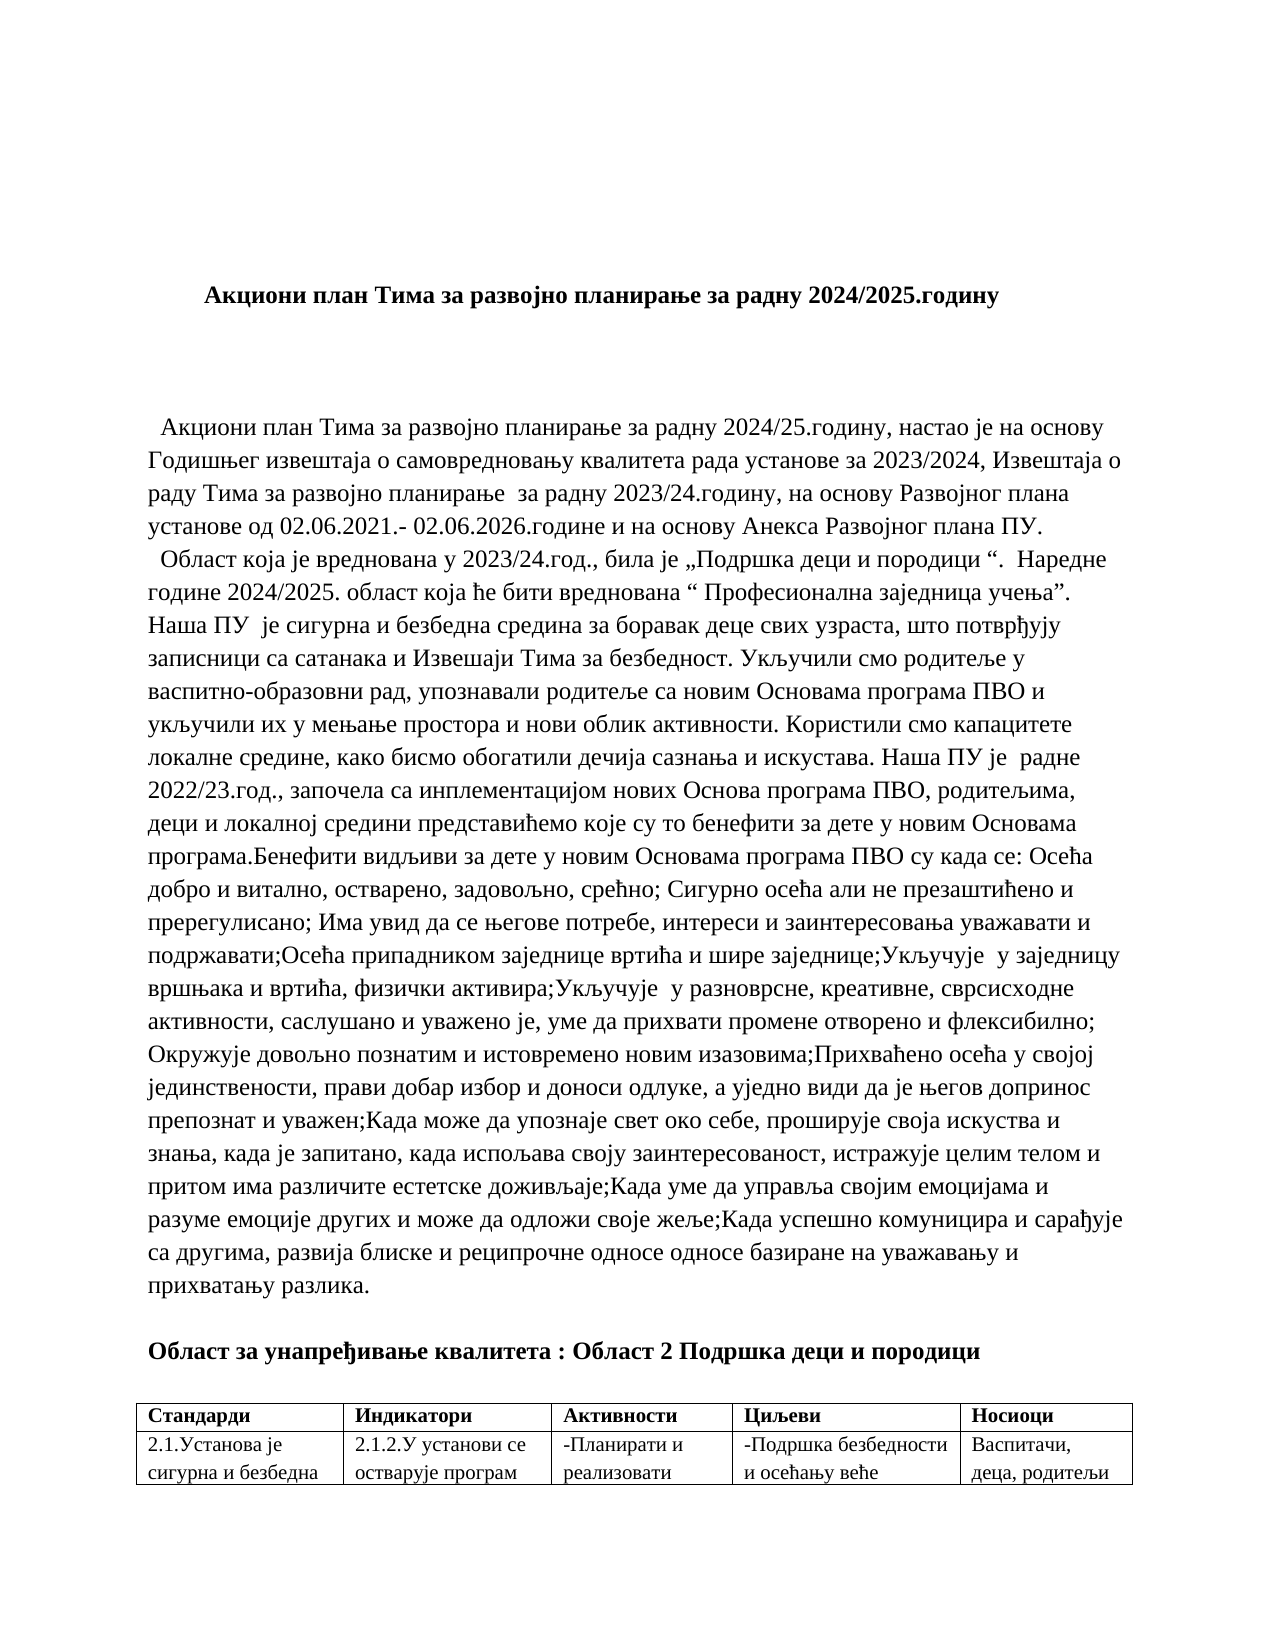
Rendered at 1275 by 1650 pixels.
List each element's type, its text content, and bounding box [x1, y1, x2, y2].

text Област за унапређивање квалитета : Област 2 Подршка деци и породици [148, 1336, 1127, 1365]
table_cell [552, 1432, 732, 1484]
text Акциони план Тима за развојно планирање за радну 2024/25.годину, настао је на основу Годишњег извештаја о самовредновању квалитета рада установе за 2023/2024, Извештаја о раду Тима за развојно планирање за радну 2023/24.годину, на основу Развојног плана установе од 02.06.2021.- 02.06.2026.године и на основу Анекса Развојног плана ПУ. [148, 412, 1127, 539]
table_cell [733, 1432, 960, 1484]
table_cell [961, 1432, 1132, 1484]
text Област која је вреднована у 2023/24.год., била је „Подршка деци и породици “. Наредне године 2024/2025. област која ће бити вреднована “ Професионална заједница учења”. Наша ПУ је сигурна и безбедна средина за боравак деце свих узраста, што потврђују записници са сатанака и Извешаји Тима за безбедност. Укључили смо родитеље у васпитно-образовни рад, упознавали родитеље са новим Основама програма ПВО и укључили их у мењање простора и нови облик активности. Користили смо капацитете локалне средине, како бисмо обогатили дечија сазнања и искустава. Наша ПУ је радне 2022/23.год., започела са инплементацијом нових Основа програма ПВО, родитељима, деци и локалној средини представићемо које су то бенефити за дете у новим Основама програма.Бенефити видљиви за дете у новим Основама програма ПВО су када се: Осећа добро и витално, остварено, задовољно, срећно; Сигурно осећа али не презаштићено и пререгулисано; Има увид да се његове потребе, интереси и заинтересовања уважавати и подржавати;Осећа припадником заједнице вртића и шире заједнице;Укључује у заједницу вршњака и вртића, физички активира;Укључује у разноврсне, креативне, сврсисходне активности, саслушано и уважено је, уме да прихвати промене отворено и флексибилно; Окружује довољно познатим и истовремено новим изазовима;Прихваћено осећа у својој јединствености, прави добар избор и доноси одлуке, а уједно види да је његов допринос препознат и уважен;Када може да упознаје свет око себе, проширује своја искуства и знања, када је запитано, када испољава своју заинтересованост, истражује целим телом и притом има различите естетске доживљаје;Када уме да управља својим емоцијама и разуме емоције других и може да одложи своје жеље;Када успешно комуницира и сарађује са другима, развија блиске и реципрочне односе односе базиране на уважавању и прихватању разлика. [148, 544, 1127, 1299]
text Акциони план Тима за развојно планирање за радну 2024/2025.годину [148, 280, 1127, 308]
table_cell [344, 1432, 551, 1484]
table_header Индикатори [344, 1404, 551, 1431]
table_header Стандарди [137, 1404, 343, 1431]
table_header Носиоци [961, 1404, 1132, 1431]
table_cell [137, 1432, 343, 1484]
table_header Активности [552, 1404, 732, 1431]
table_header Циљеви [733, 1404, 960, 1431]
